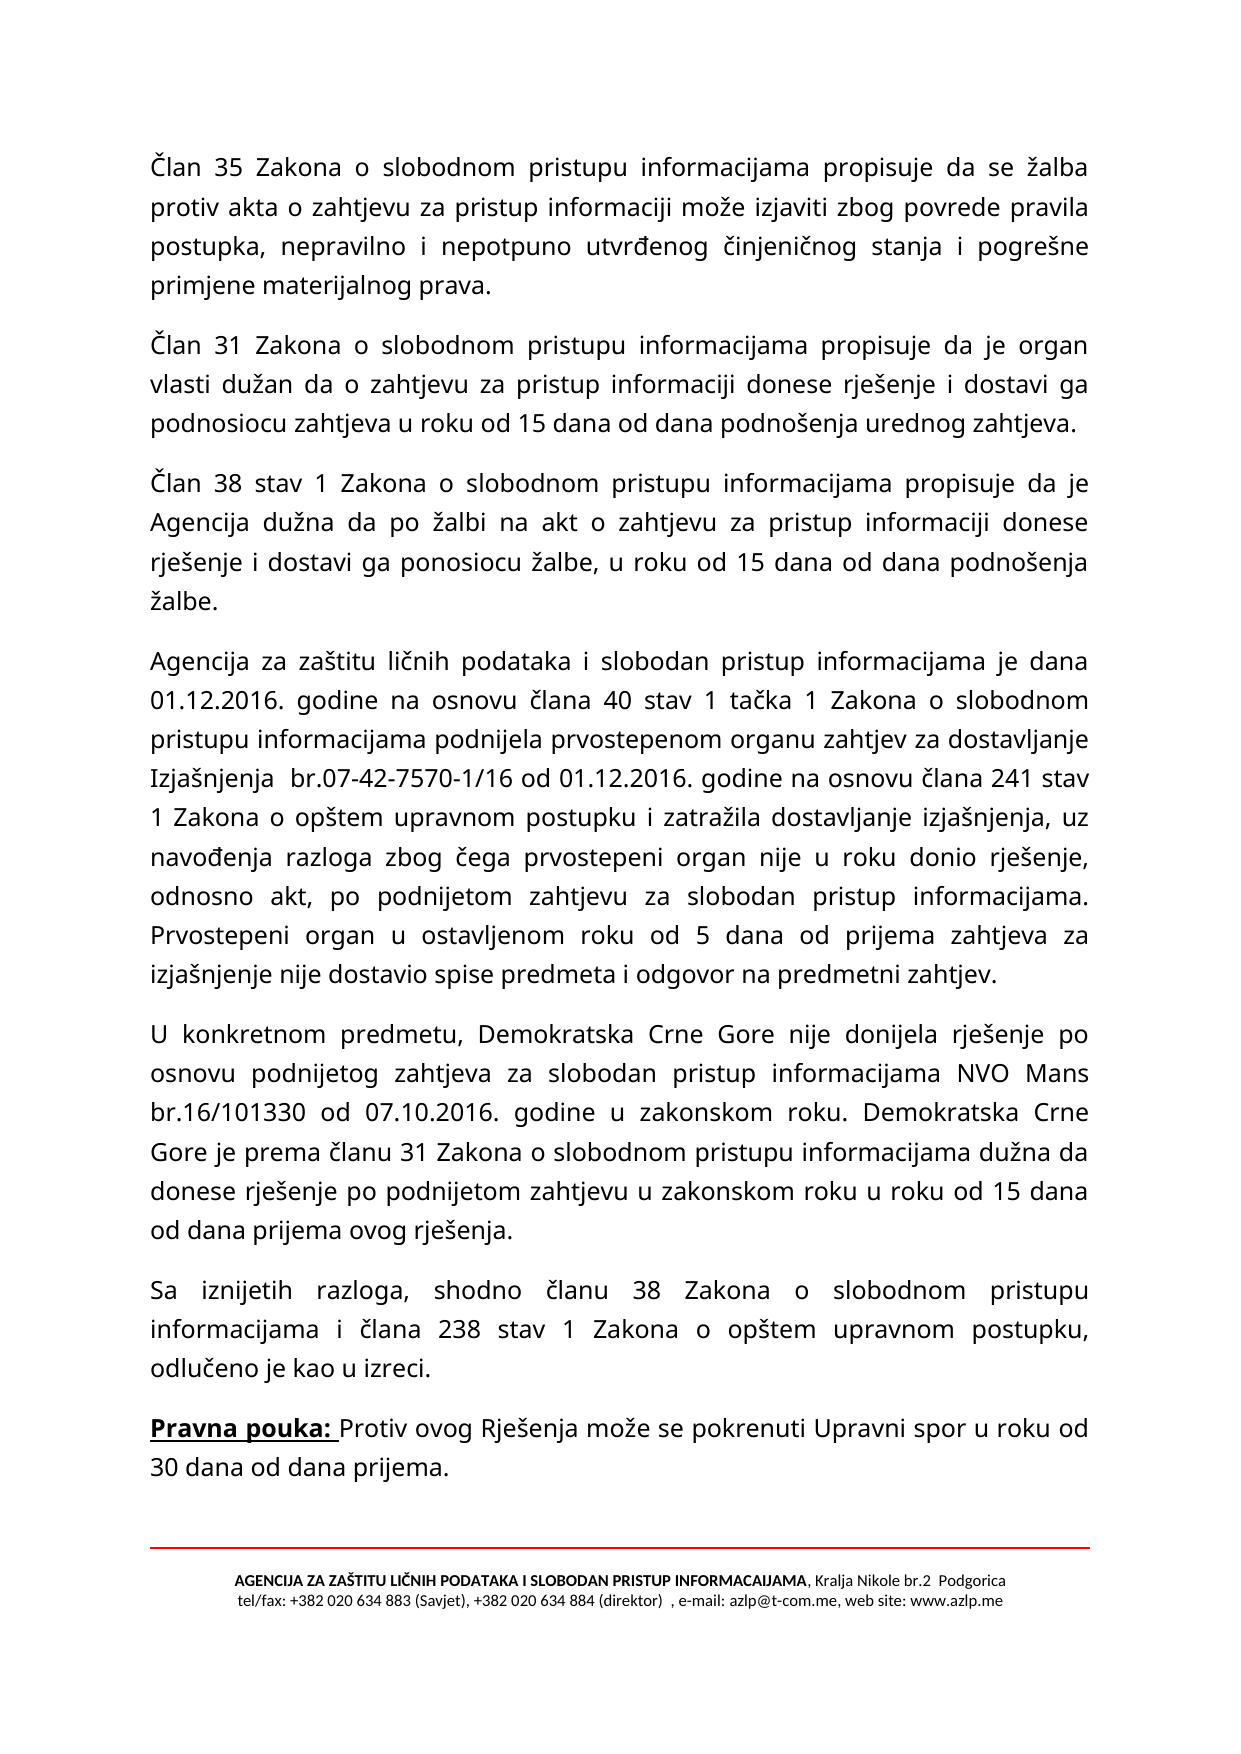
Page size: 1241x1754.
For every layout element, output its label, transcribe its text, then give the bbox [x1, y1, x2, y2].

text Član 38 stav 1 Zakona o slobodnom pristupu informacijama propisuje da je Agencija dužna da po žalbi na akt o zahtjevu za pristup informaciji donese rješenje i dostavi ga ponosiocu žalbe, u roku od 15 dana od dana podnošenja žalbe. [150, 466, 1090, 617]
text U konkretnom predmetu, Demokratska Crne Gore nije donijela rješenje po osnovu podnijetog zahtjeva za slobodan pristup informacijama NVO Mans br.16/101330 od 07.10.2016. godine u zakonskom roku. Demokratska Crne Gore je prema članu 31 Zakona o slobodnom pristupu informacijama dužna da donese rješenje po podnijetom zahtjevu u zakonskom roku u roku od 15 dana od dana prijema ovog rješenja. [150, 1017, 1090, 1247]
text Pravna pouka: Protiv ovog Rješenja može se pokrenuti Upravni spor u roku od 30 dana od dana prijema. [150, 1411, 1090, 1484]
text Član 31 Zakona o slobodnom pristupu informacijama propisuje da je organ vlasti dužan da o zahtjevu za pristup informaciji donese rješenje i dostavi ga podnosiocu zahtjeva u roku od 15 dana od dana podnošenja urednog zahtjeva. [150, 327, 1090, 440]
text Član 35 Zakona o slobodnom pristupu informacijama propisuje da se žalba protiv akta o zahtjevu za pristup informaciji može izjaviti zbog povrede pravila postupka, nepravilno i nepotpuno utvrđenog činjeničnog stanja i pogrešne primjene materijalnog prava. [150, 150, 1090, 302]
text Sa iznijetih razloga, shodno članu 38 Zakona o slobodnom pristupu informacijama i člana 238 stav 1 Zakona o opštem upravnom postupku, odlučeno je kao u izreci. [150, 1272, 1090, 1385]
text Agencija za zaštitu ličnih podataka i slobodan pristup informacijama je dana 01.12.2016. godine na osnovu člana 40 stav 1 tačka 1 Zakona o slobodnom pristupu informacijama podnijela prvostepenom organu zahtjev za dostavljanje Izjašnjenja br.07-42-7570-1/16 od 01.12.2016. godine na osnovu člana 241 stav 1 Zakona o opštem upravnom postupku i zatražila dostavljanje izjašnjenja, uz navođenja razloga zbog čega prvostepeni organ nije u roku donio rješenje, odnosno akt, po podnijetom zahtjevu za slobodan pristup informacijama. Prvostepeni organ u ostavljenom roku od 5 dana od prijema zahtjeva za izjašnjenje nije dostavio spise predmeta i odgovor na predmetni zahtjev. [150, 643, 1090, 991]
